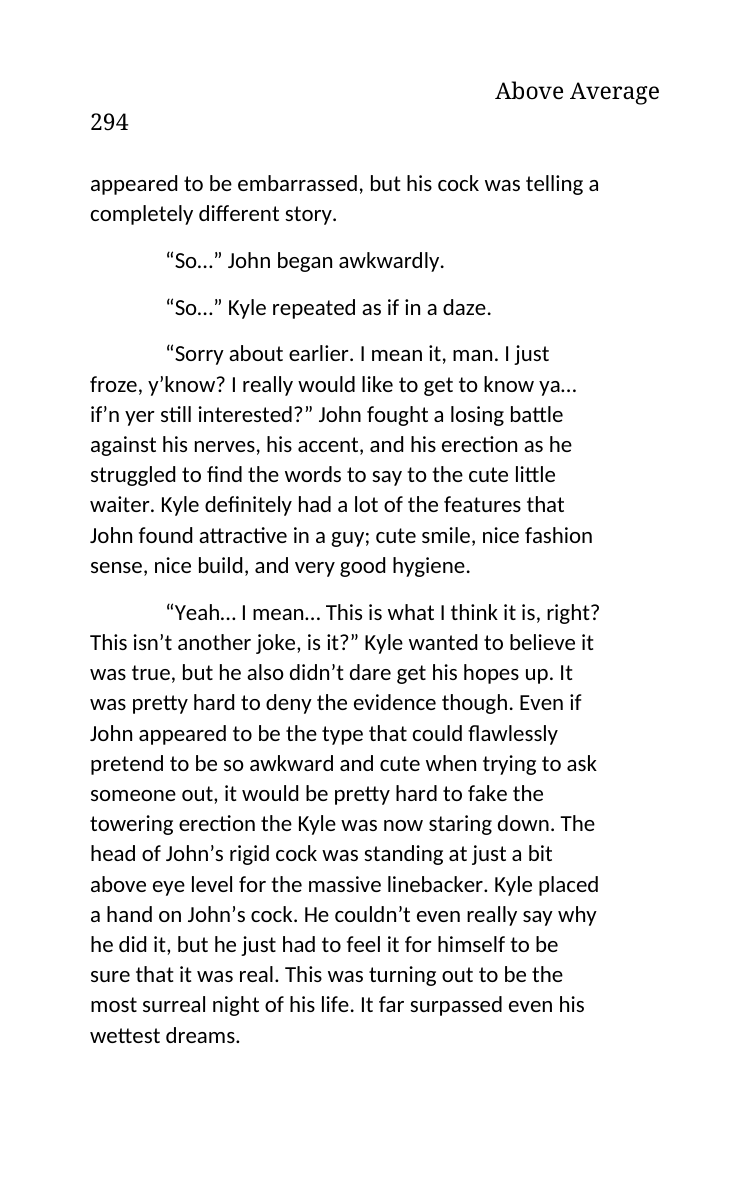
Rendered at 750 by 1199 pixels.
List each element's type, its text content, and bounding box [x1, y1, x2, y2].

text “So…” John began awkwardly. [90, 246, 604, 274]
text “Sorry about earlier. I mean it, man. I just froze, y’know? I really would like to get to know ya… if’n yer still interested?” John fought a losing battle against his nerves, his accent, and his erection as he struggled to find the words to say to the cute little waiter. Kyle definitely had a lot of the features that John found attractive in a guy; cute smile, nice fashion sense, nice build, and very good hygiene. [90, 339, 604, 579]
text “Yeah… I mean… This is what I think it is, right? This isn’t another joke, is it?” Kyle wanted to believe it was true, but he also didn’t dare get his hopes up. It was pretty hard to deny the evidence though. Even if John appeared to be the type that could flawlessly pretend to be so awkward and cute when trying to ask someone out, it would be pretty hard to fake the towering erection the Kyle was now staring down. The head of John’s rigid cock was standing at just a bit above eye level for the massive linebacker. Kyle placed a hand on John’s cock. He couldn’t even really say why he did it, but he just had to feel it for himself to be sure that it was real. This was turning out to be the most surreal night of his life. It far surpassed even his wettest dreams. [90, 598, 604, 1049]
text “So…” Kyle repeated as if in a daze. [90, 293, 604, 321]
